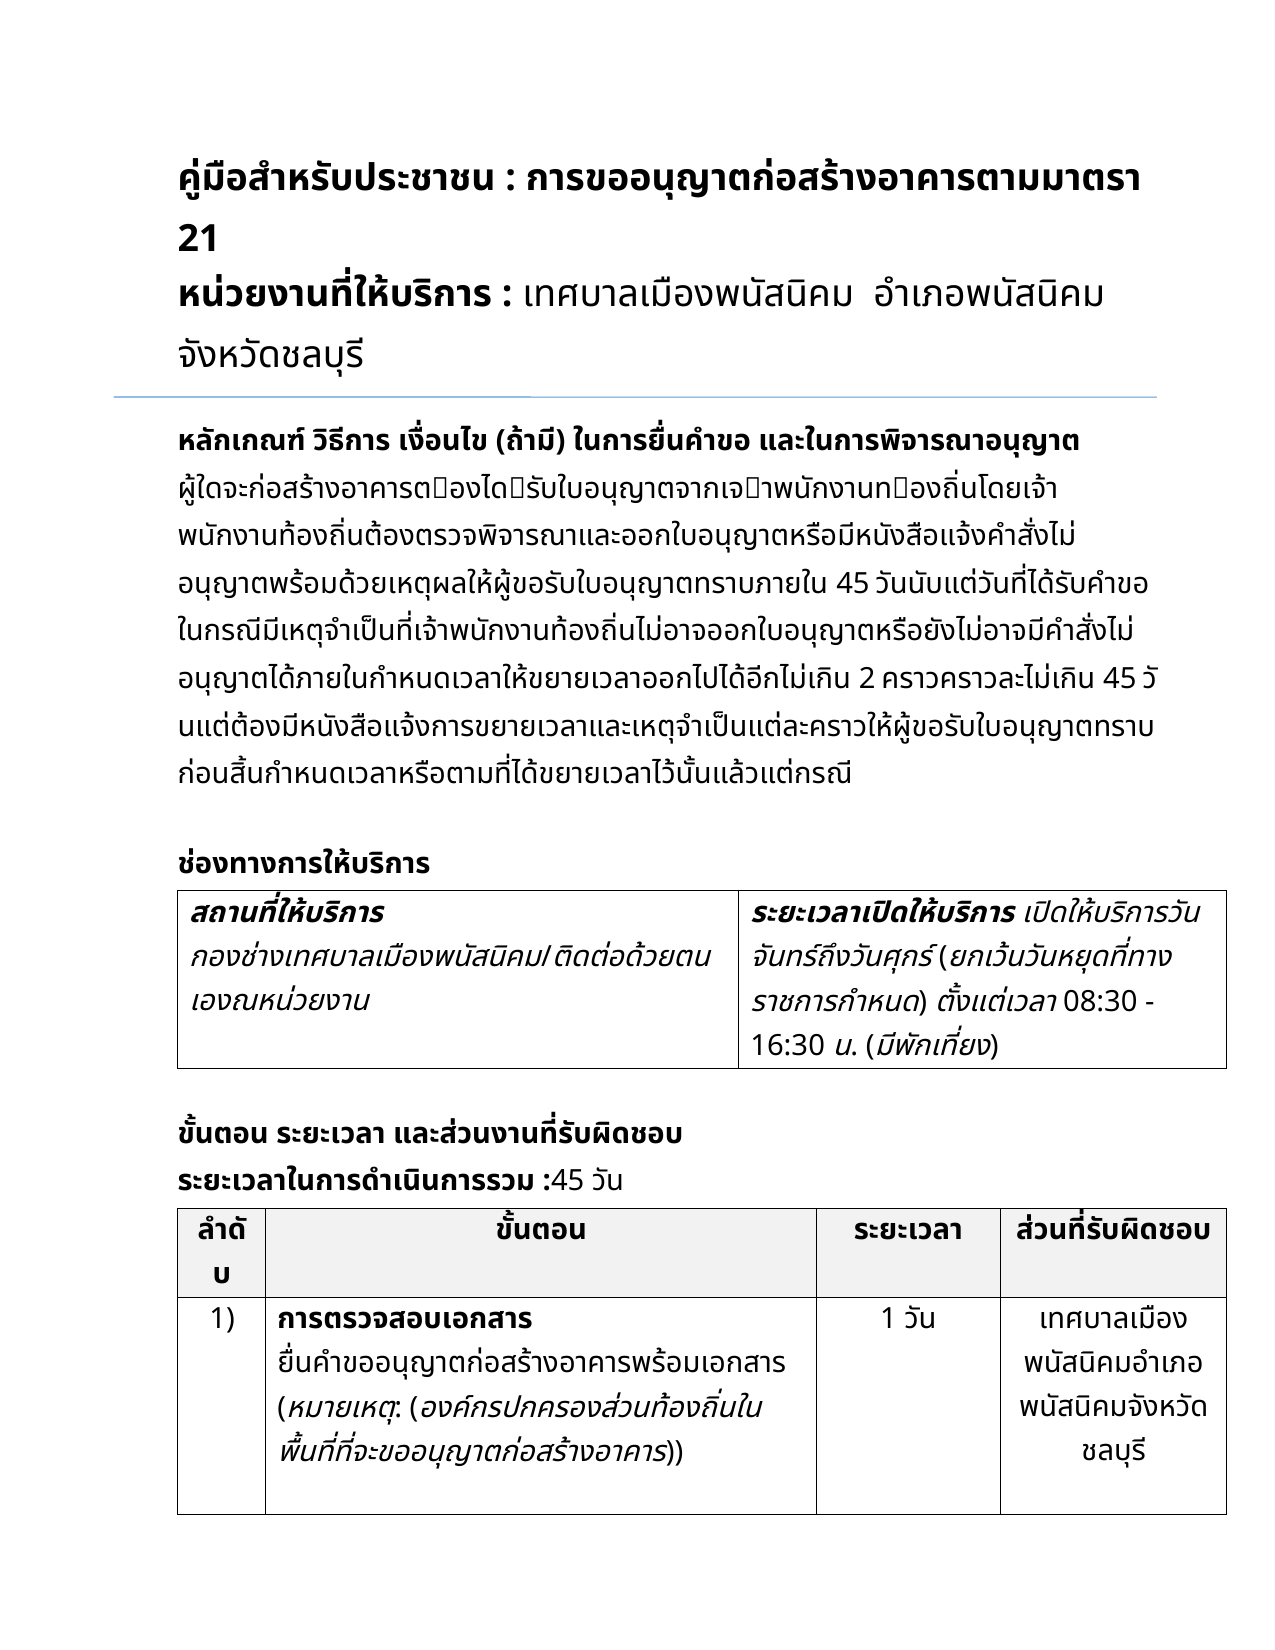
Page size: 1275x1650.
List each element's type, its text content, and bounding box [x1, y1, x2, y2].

table_header ลำดับ [178, 1209, 265, 1297]
text ช่องทางการให้บริการ [177, 843, 1157, 887]
table_cell 1 วัน [817, 1298, 1000, 1514]
text ระยะเวลาในการดำเนินการรวม :45 วัน [177, 1160, 1157, 1204]
table_header ระยะเวลาเปิดให้บริการ เปิดให้บริการวันจันทร์ถึงวันศุกร์ (ยกเว้นวันหยุดที่ทางราชการกำหนด) ตั้งแต่เวลา 08:30 - 16:30 น. (มีพักเที่ยง) [739, 891, 1226, 1068]
text หลักเกณฑ์ วิธีการ เงื่อนไข (ถ้ามี) ในการยื่นคำขอ และในการพิจารณาอนุญาต [177, 419, 1157, 464]
table_header ขั้นตอน [266, 1209, 816, 1297]
text ผู้ใดจะก่อสร้างอาคารตองไดรับใบอนุญาตจากเจาพนักงานทองถิ่นโดยเจ้าพนักงานท้องถิ่นต้องตรวจพิจารณาและออกใบอนุญาตหรือมีหนังสือแจ้งคำสั่งไม่อนุญาตพร้อมด้วยเหตุผลให้ผู้ขอรับใบอนุญาตทราบภายใน 45วันนับแต่วันที่ได้รับคำขอในกรณีมีเหตุจำเป็นที่เจ้าพนักงานท้องถิ่นไม่อาจออกใบอนุญาตหรือยังไม่อาจมีคำสั่งไม่อนุญาตได้ภายในกำหนดเวลาให้ขยายเวลาออกไปได้อีกไม่เกิน 2คราวคราวละไม่เกิน 45วันแต่ต้องมีหนังสือแจ้งการขยายเวลาและเหตุจำเป็นแต่ละคราวให้ผู้ขอรับใบอนุญาตทราบก่อนสิ้นกำหนดเวลาหรือตามที่ได้ขยายเวลาไว้นั้นแล้วแต่กรณี [177, 467, 1157, 797]
text ขั้นตอน ระยะเวลา และส่วนงานที่รับผิดชอบ [177, 1112, 1157, 1156]
table_header ระยะเวลา [817, 1209, 1000, 1297]
table_cell การตรวจสอบเอกสาร ยื่นคำขออนุญาตก่อสร้างอาคารพร้อมเอกสาร (หมายเหตุ: (องค์กรปกครองส่วนท้องถิ่นในพื้นที่ที่จะขออนุญาตก่อสร้างอาคาร)) [266, 1298, 816, 1514]
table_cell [1001, 1298, 1226, 1514]
table_header ส่วนที่รับผิดชอบ [1001, 1209, 1226, 1297]
text หน่วยงานที่ให้บริการ : เทศบาลเมืองพนัสนิคม อำเภอพนัสนิคม จังหวัดชลบุรี [177, 266, 1157, 384]
table_cell 1) [178, 1298, 265, 1514]
table_header สถานที่ให้บริการ กองช่างเทศบาลเมืองพนัสนิคม/ติดต่อด้วยตนเองณหน่วยงาน [178, 891, 738, 1068]
text คู่มือสำหรับประชาชน : การขออนุญาตก่อสร้างอาคารตามมาตรา 21 [177, 150, 1157, 262]
